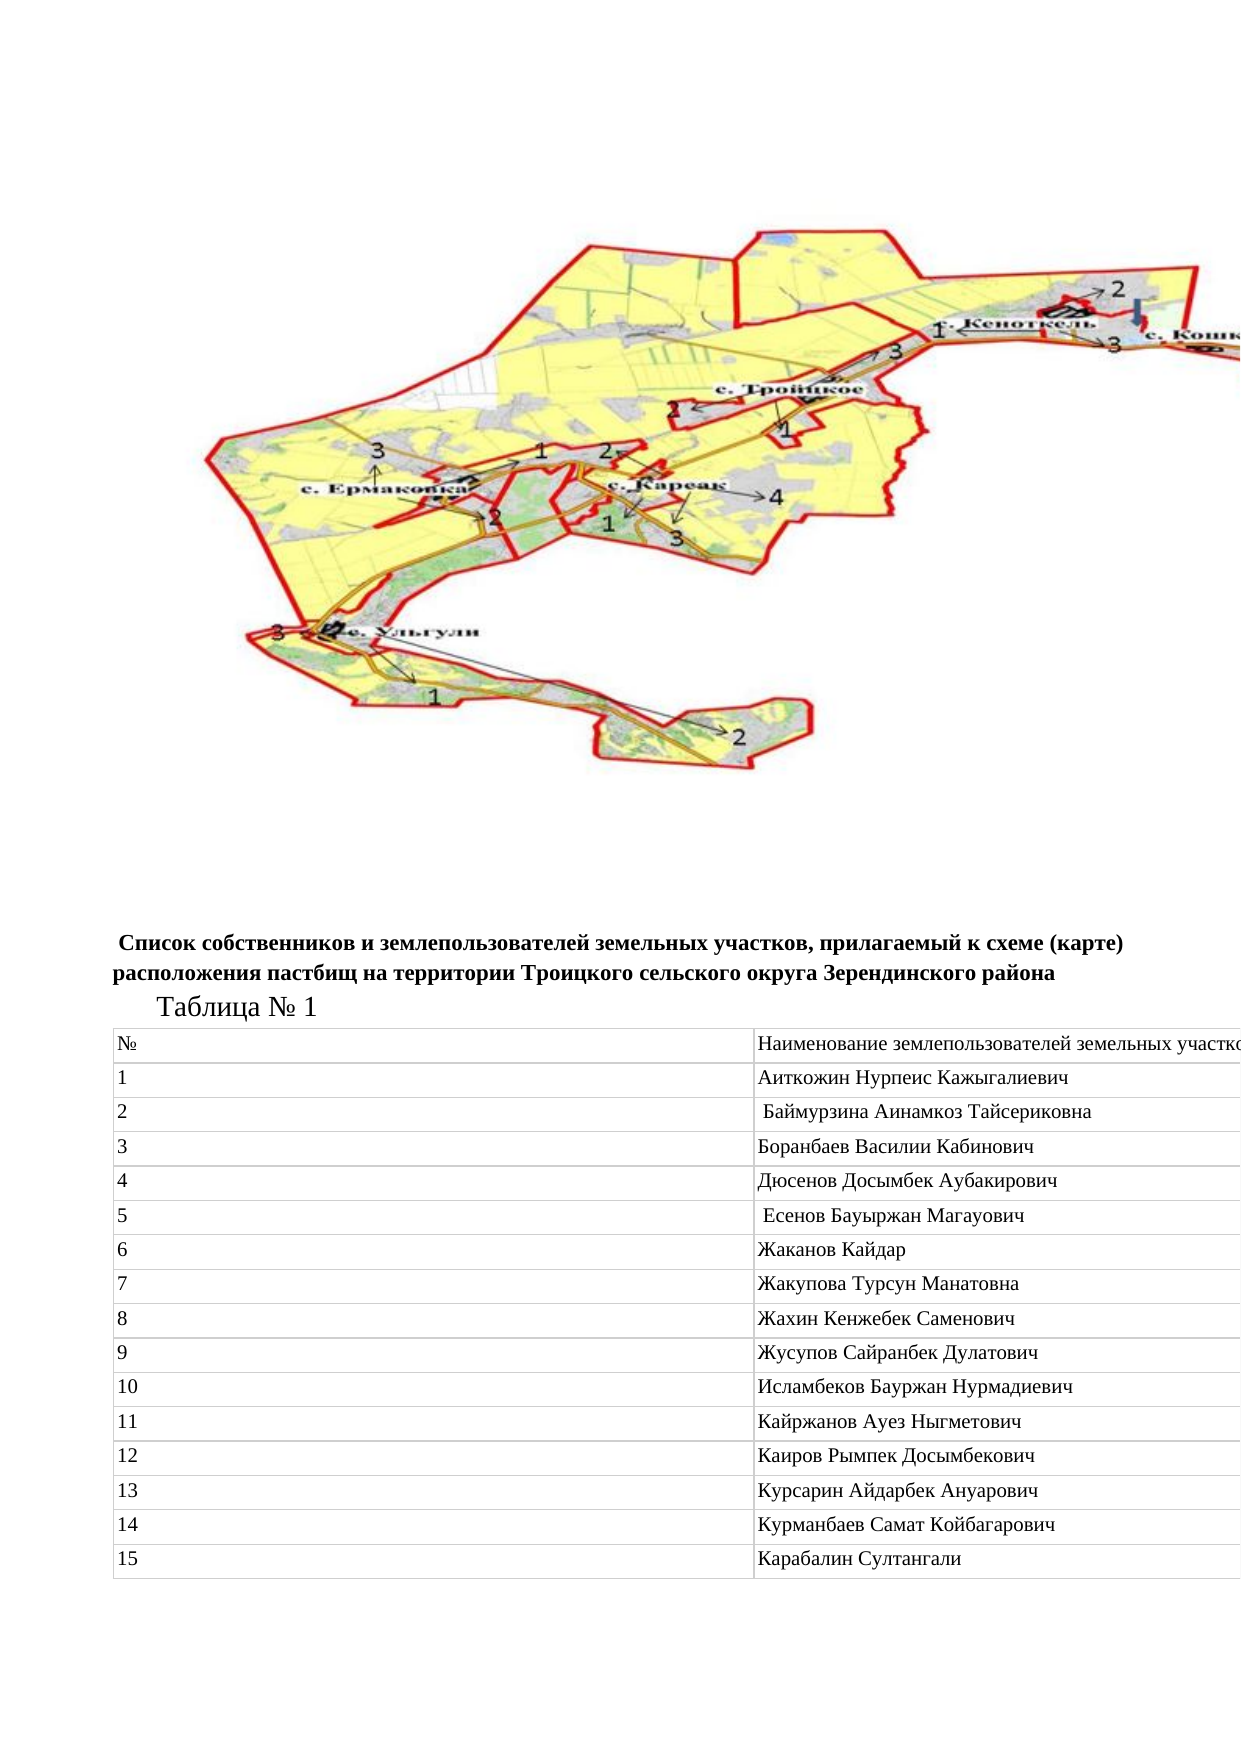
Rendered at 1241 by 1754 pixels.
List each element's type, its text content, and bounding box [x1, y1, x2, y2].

table_cell Каиров Рымпек Досымбекович [755, 1442, 1240, 1475]
table_cell 6 [114, 1235, 753, 1268]
table_cell 9 [114, 1339, 753, 1372]
table_cell 1 [114, 1064, 753, 1097]
table_cell 12 [114, 1442, 753, 1475]
table_cell 7 [114, 1270, 753, 1303]
table_header № [114, 1029, 753, 1062]
table_cell 13 [114, 1476, 753, 1509]
table_cell Исламбеков Бауржан Нурмадиевич [755, 1373, 1240, 1406]
table_cell 4 [114, 1167, 753, 1200]
table_cell 2 [114, 1098, 753, 1131]
table_cell Карабалин Султангали [755, 1545, 1240, 1578]
table_cell 15 [114, 1545, 753, 1578]
table_header Наименование землепользователей земельных участков [755, 1029, 1240, 1062]
table_cell Курманбаев Самат Койбагарович [755, 1510, 1240, 1543]
table_cell 3 [114, 1132, 753, 1165]
table_cell Баймурзина Аинамкоз Тайсериковна [755, 1098, 1240, 1131]
table_cell Боранбаев Василии Кабинович [755, 1132, 1240, 1165]
table_cell Курсарин Айдарбек Ануарович [755, 1476, 1240, 1509]
picture [112, 150, 1241, 865]
table_cell Жаканов Кайдар [755, 1235, 1240, 1268]
text Таблица № 1 [112, 989, 1128, 1023]
table_cell Жусупов Сайранбек Дулатович [755, 1339, 1240, 1372]
table_cell Жакупова Турсун Манатовна [755, 1270, 1240, 1303]
table_cell Есенов Бауыржан Магауович [755, 1201, 1240, 1234]
table_cell 5 [114, 1201, 753, 1234]
table_cell 14 [114, 1510, 753, 1543]
table_cell 8 [114, 1304, 753, 1337]
table_cell Кайржанов Ауез Ныгметович [755, 1407, 1240, 1440]
text Список собственников и землепользователей земельных участков, прилагаемый к схеме (карте) расположения пастбищ на территории Троицкого сельского округа Зерендинского района [112, 929, 1128, 985]
table_cell Аиткожин Нурпеис Кажыгалиевич [755, 1064, 1240, 1097]
table_cell Дюсенов Досымбек Аубакирович [755, 1167, 1240, 1200]
table_cell Жахин Кенжебек Саменович [755, 1304, 1240, 1337]
table_cell 11 [114, 1407, 753, 1440]
table_cell 10 [114, 1373, 753, 1406]
